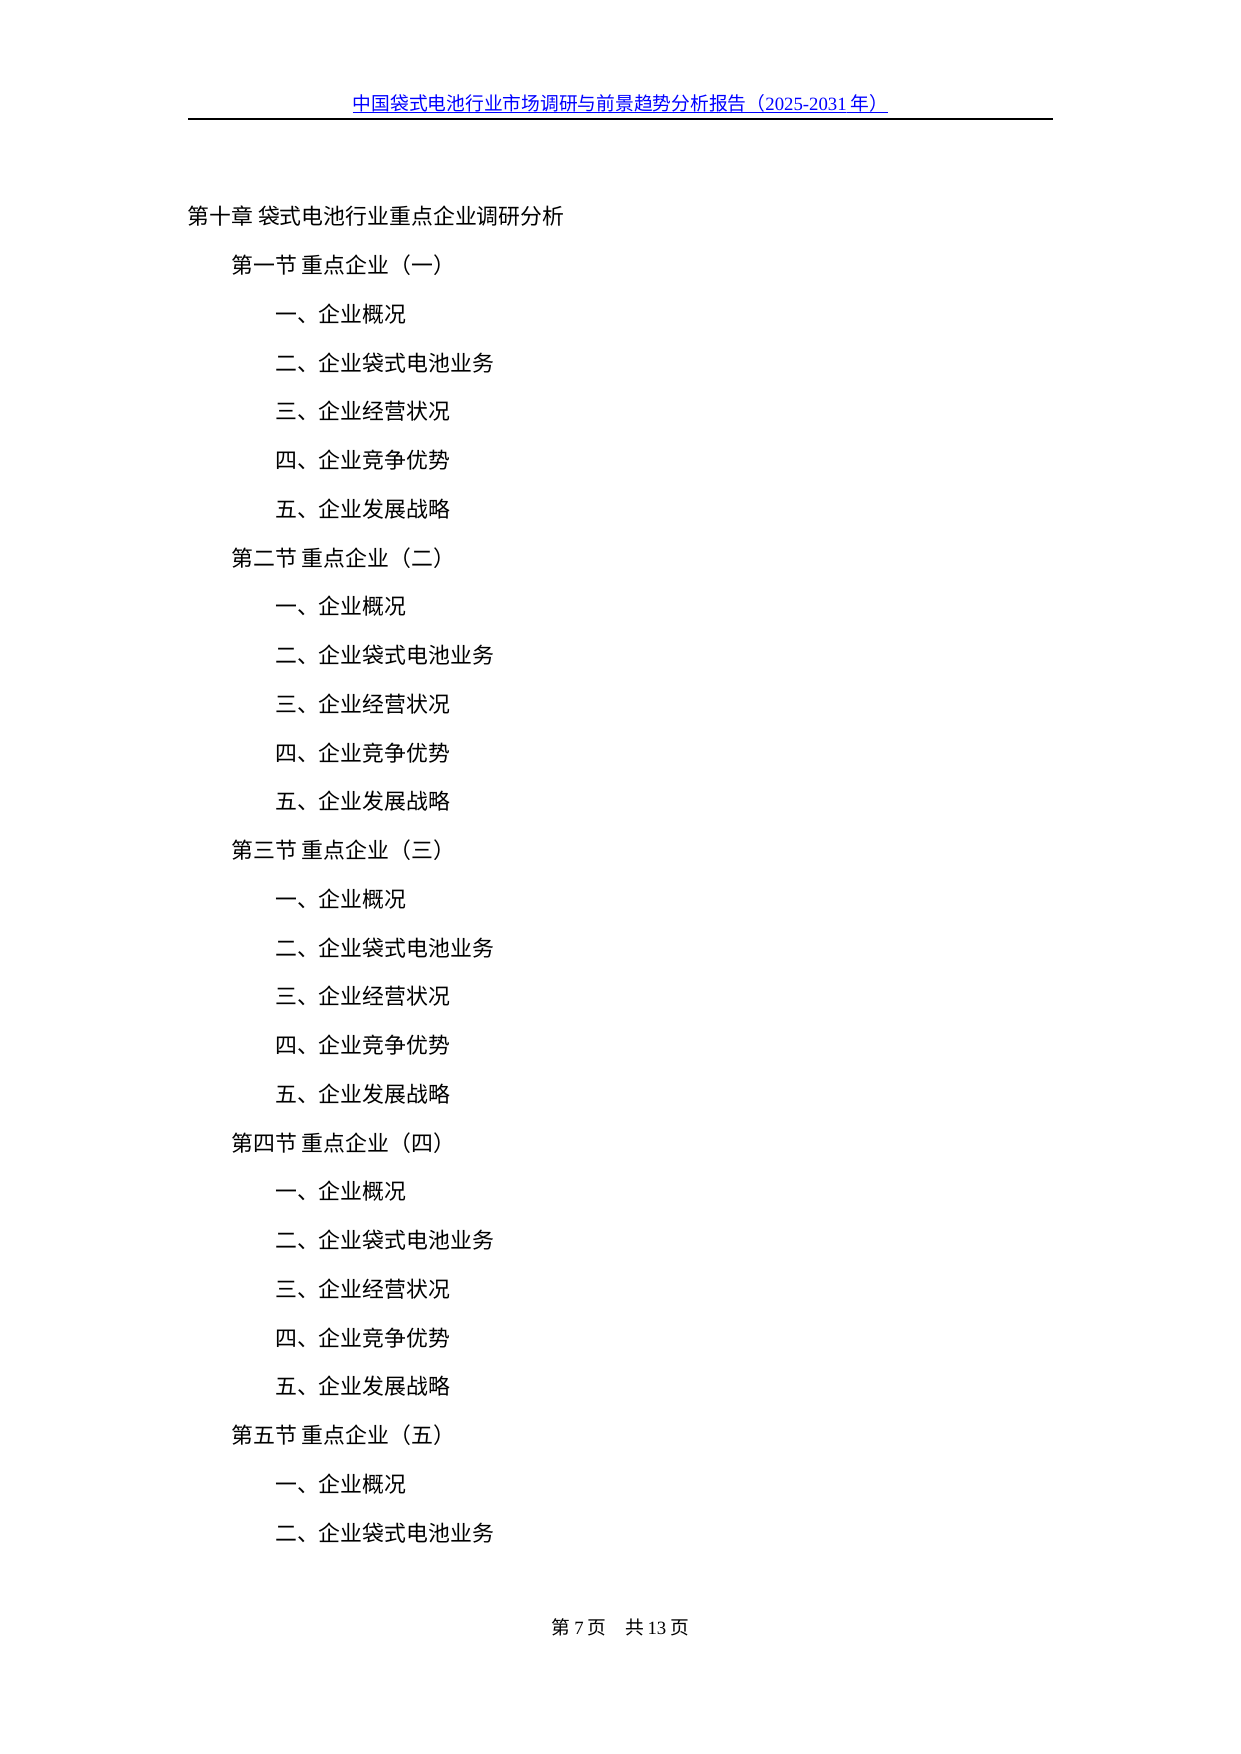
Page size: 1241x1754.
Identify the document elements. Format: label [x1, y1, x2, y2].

text [187, 150, 1053, 1548]
